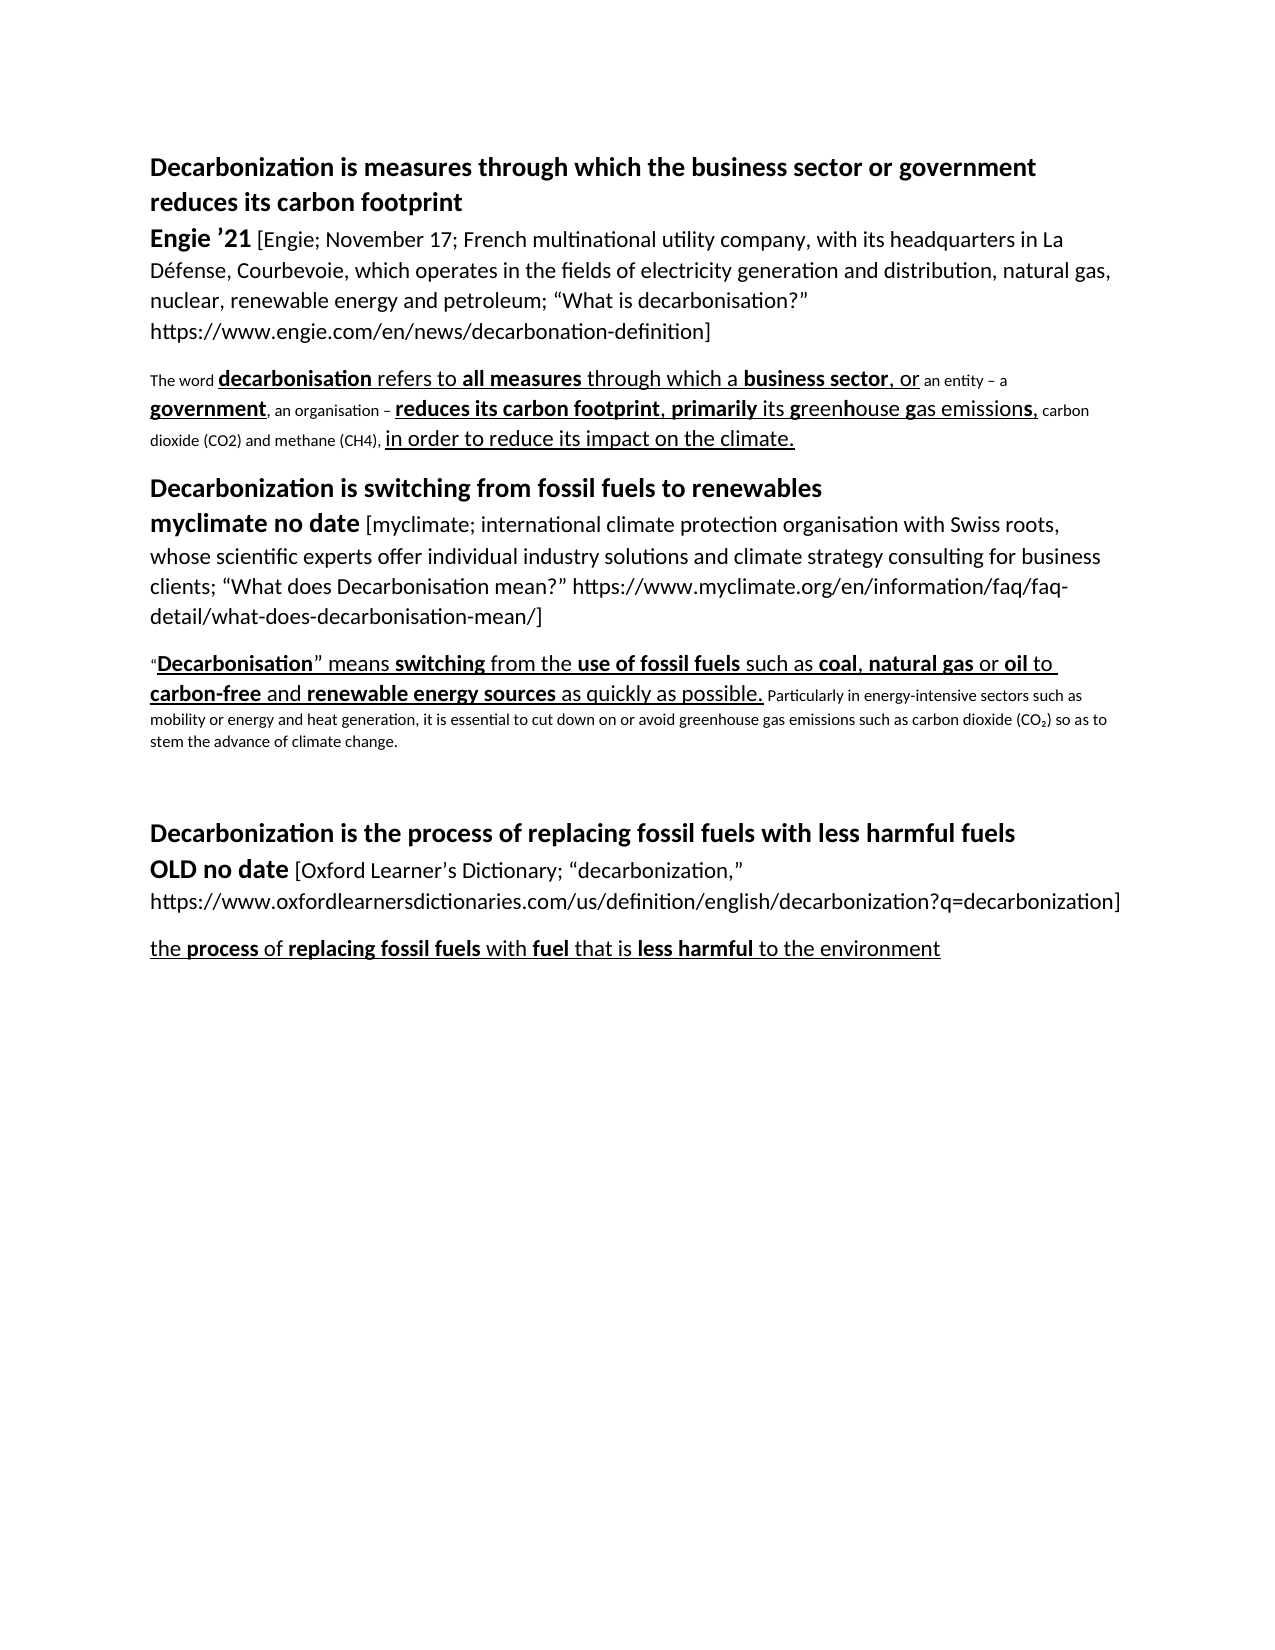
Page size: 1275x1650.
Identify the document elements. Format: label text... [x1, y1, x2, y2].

subtitle Decarbonization is switching from fossil fuels to renewables [150, 471, 1125, 504]
text The word decarbonisation refers to all measures through which a business sector, or an entity – a government, an organisation – reduces its carbon footprint, primarily its greenhouse gas emissions, carbon dioxide (CO2) and methane (CH4), in order to reduce its impact on the climate. [150, 364, 1125, 452]
subtitle Decarbonization is measures through which the business sector or government reduces its carbon footprint [150, 150, 1125, 219]
text OLD no date [Oxford Learner’s Dictionary; “decarbonization,” https://www.oxfordlearnersdictionaries.com/us/definition/english/decarbonization?q=decarbonization] [150, 852, 1125, 915]
text “Decarbonisation” means switching from the use of fossil fuels such as coal, natural gas or oil to carbon-free and renewable energy sources as quickly as possible. Particularly in energy-intensive sectors such as mobility or energy and heat generation, it is essential to cut down on or avoid greenhouse gas emissions such as carbon dioxide (CO₂) so as to stem the advance of climate change. [150, 649, 1125, 751]
text myclimate no date [myclimate; international climate protection organisation with Swiss roots, whose scientific experts offer individual industry solutions and climate strategy consulting for business clients; “What does Decarbonisation mean?” https://www.myclimate.org/en/information/faq/faq-detail/what-does-decarbonisation-mean/] [150, 507, 1125, 630]
text ​the process of replacing fossil fuels with fuel that is less harmful to the environment [150, 934, 1125, 962]
subtitle Decarbonization is the process of replacing fossil fuels with less harmful fuels [150, 816, 1125, 849]
text Engie ’21 [Engie; November 17; French multinational utility company, with its headquarters in La Défense, Courbevoie, which operates in the fields of electricity generation and distribution, natural gas, nuclear, renewable energy and petroleum; “What is decarbonisation?” https://www.engie.com/en/news/decarbonation-definition] [150, 221, 1125, 345]
